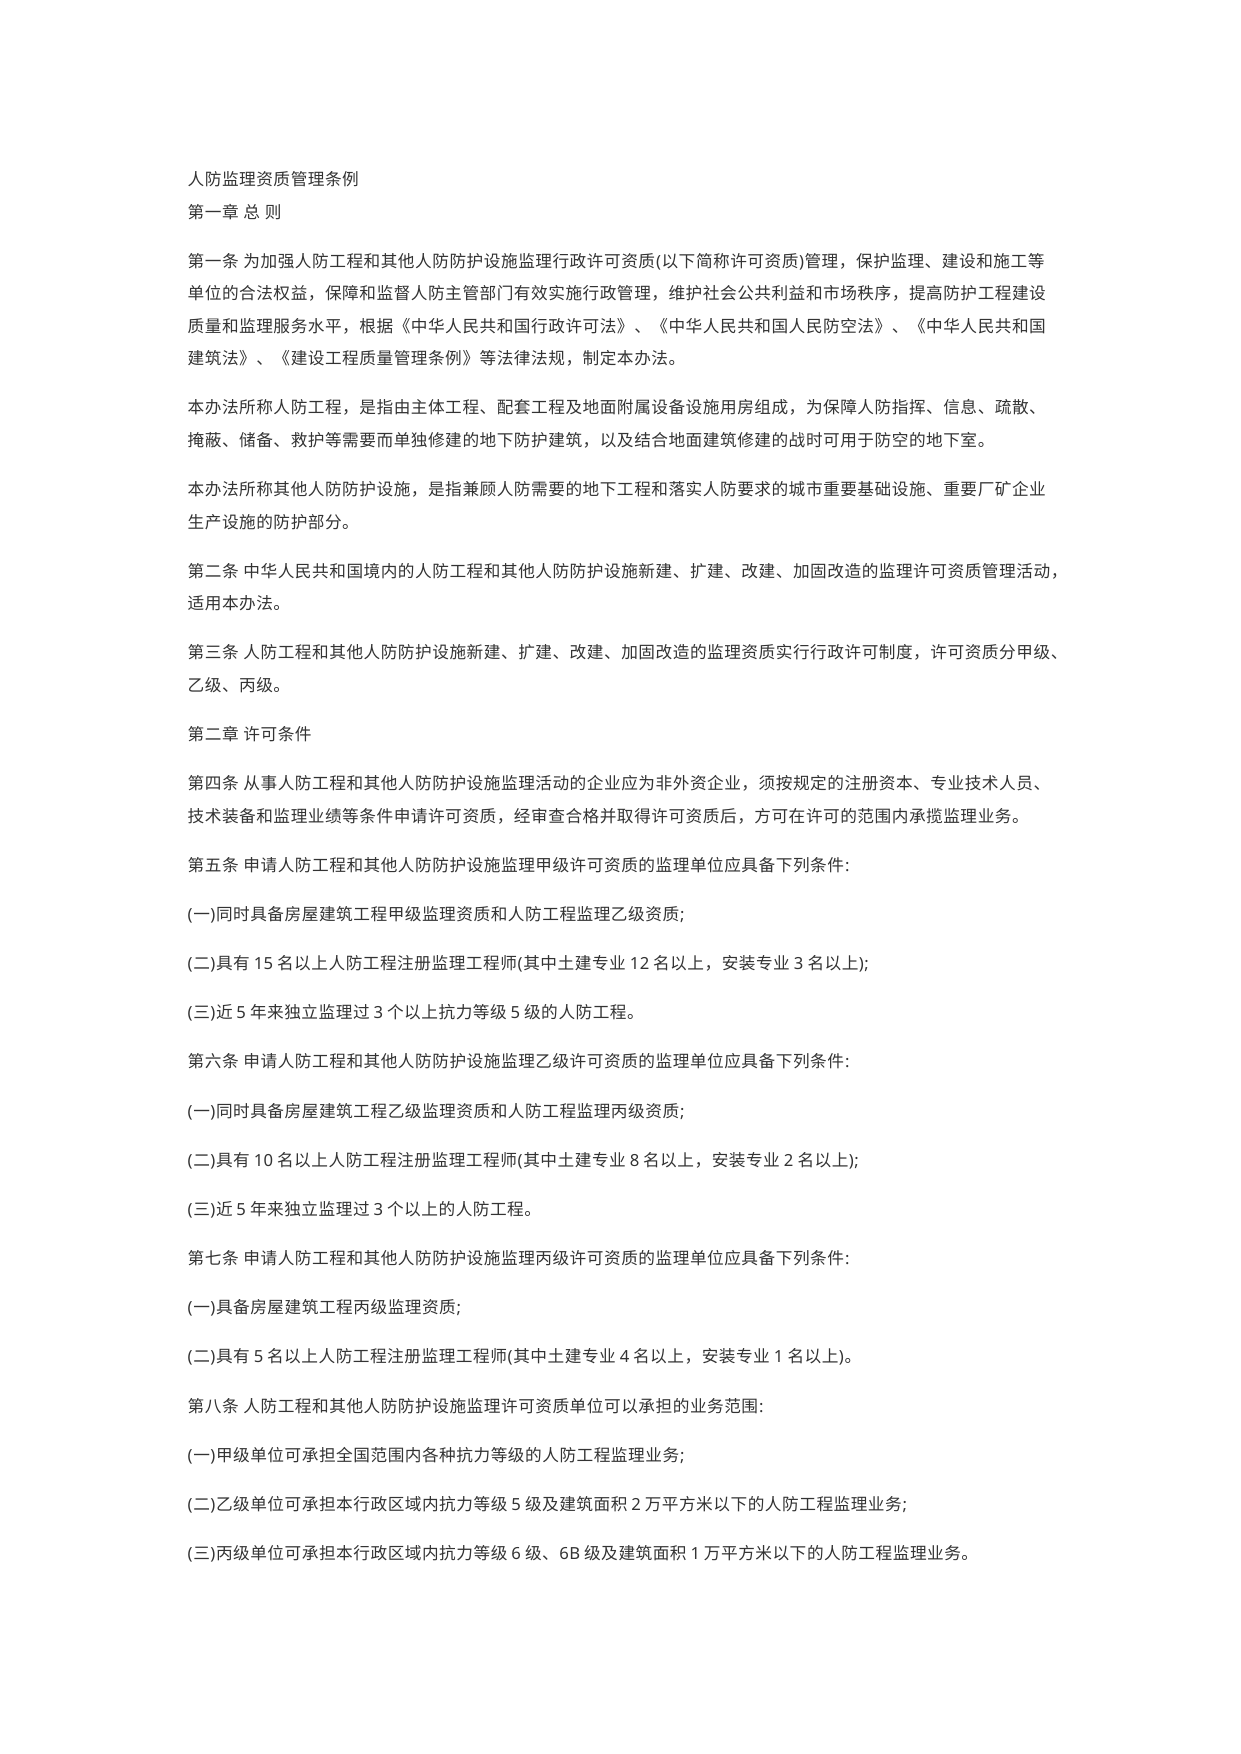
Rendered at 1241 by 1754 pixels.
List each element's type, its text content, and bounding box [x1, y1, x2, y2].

text 第五条 申请人防工程和其他人防防护设施监理甲级许可资质的监理单位应具备下列条件: [187, 848, 1053, 880]
text (二)具有5名以上人防工程注册监理工程师(其中土建专业4名以上，安装专业1名以上)。 [187, 1339, 1053, 1372]
text (一)甲级单位可承担全国范围内各种抗力等级的人防工程监理业务; [187, 1438, 1053, 1470]
text (一)具备房屋建筑工程丙级监理资质; [187, 1290, 1053, 1323]
text 第三条 人防工程和其他人防防护设施新建、扩建、改建、加固改造的监理资质实行行政许可制度，许可资质分甲级、乙级、丙级。 [187, 635, 1053, 700]
text 第七条 申请人防工程和其他人防防护设施监理丙级许可资质的监理单位应具备下列条件: [187, 1241, 1053, 1274]
text 第八条 人防工程和其他人防防护设施监理许可资质单位可以承担的业务范围: [187, 1389, 1053, 1421]
text 本办法所称其他人防防护设施，是指兼顾人防需要的地下工程和落实人防要求的城市重要基础设施、重要厂矿企业生产设施的防护部分。 [187, 472, 1053, 537]
text 第四条 从事人防工程和其他人防防护设施监理活动的企业应为非外资企业，须按规定的注册资本、专业技术人员、技术装备和监理业绩等条件申请许可资质，经审查合格并取得许可资质后，方可在许可的范围内承揽监理业务。 [187, 766, 1053, 831]
text (一)同时具备房屋建筑工程甲级监理资质和人防工程监理乙级资质; [187, 897, 1053, 929]
text (二)具有10名以上人防工程注册监理工程师(其中土建专业8名以上，安装专业2名以上); [187, 1143, 1053, 1175]
text 本办法所称人防工程，是指由主体工程、配套工程及地面附属设备设施用房组成，为保障人防指挥、信息、疏散、掩蔽、储备、救护等需要而单独修建的地下防护建筑，以及结合地面建筑修建的战时可用于防空的地下室。 [187, 390, 1053, 455]
text (二)乙级单位可承担本行政区域内抗力等级5级及建筑面积2万平方米以下的人防工程监理业务; [187, 1487, 1053, 1519]
text 第六条 申请人防工程和其他人防防护设施监理乙级许可资质的监理单位应具备下列条件: [187, 1044, 1053, 1077]
text (三)近5年来独立监理过3个以上的人防工程。 [187, 1192, 1053, 1224]
text 第二章 许可条件 [187, 717, 1053, 749]
text (二)具有15名以上人防工程注册监理工程师(其中土建专业12名以上，安装专业3名以上); [187, 946, 1053, 979]
text (一)同时具备房屋建筑工程乙级监理资质和人防工程监理丙级资质; [187, 1094, 1053, 1126]
text 第一章 总 则 [187, 194, 1053, 227]
text (三)近5年来独立监理过3个以上抗力等级5级的人防工程。 [187, 995, 1053, 1028]
text 第一条 为加强人防工程和其他人防防护设施监理行政许可资质(以下简称许可资质)管理，保护监理、建设和施工等单位的合法权益，保障和监督人防主管部门有效实施行政管理，维护社会公共利益和市场秩序，提高防护工程建设质量和监理服务水平，根据《中华人民共和国行政许可法》、《中华人民共和国人民防空法》、《中华人民共和国建筑法》、《建设工程质量管理条例》等法律法规，制定本办法。 [187, 244, 1053, 374]
text (三)丙级单位可承担本行政区域内抗力等级6级、6B级及建筑面积1万平方米以下的人防工程监理业务。 [187, 1536, 1053, 1569]
text 人防监理资质管理条例 [187, 162, 1053, 194]
text 第二条 中华人民共和国境内的人防工程和其他人防防护设施新建、扩建、改建、加固改造的监理许可资质管理活动，适用本办法。 [187, 554, 1053, 619]
